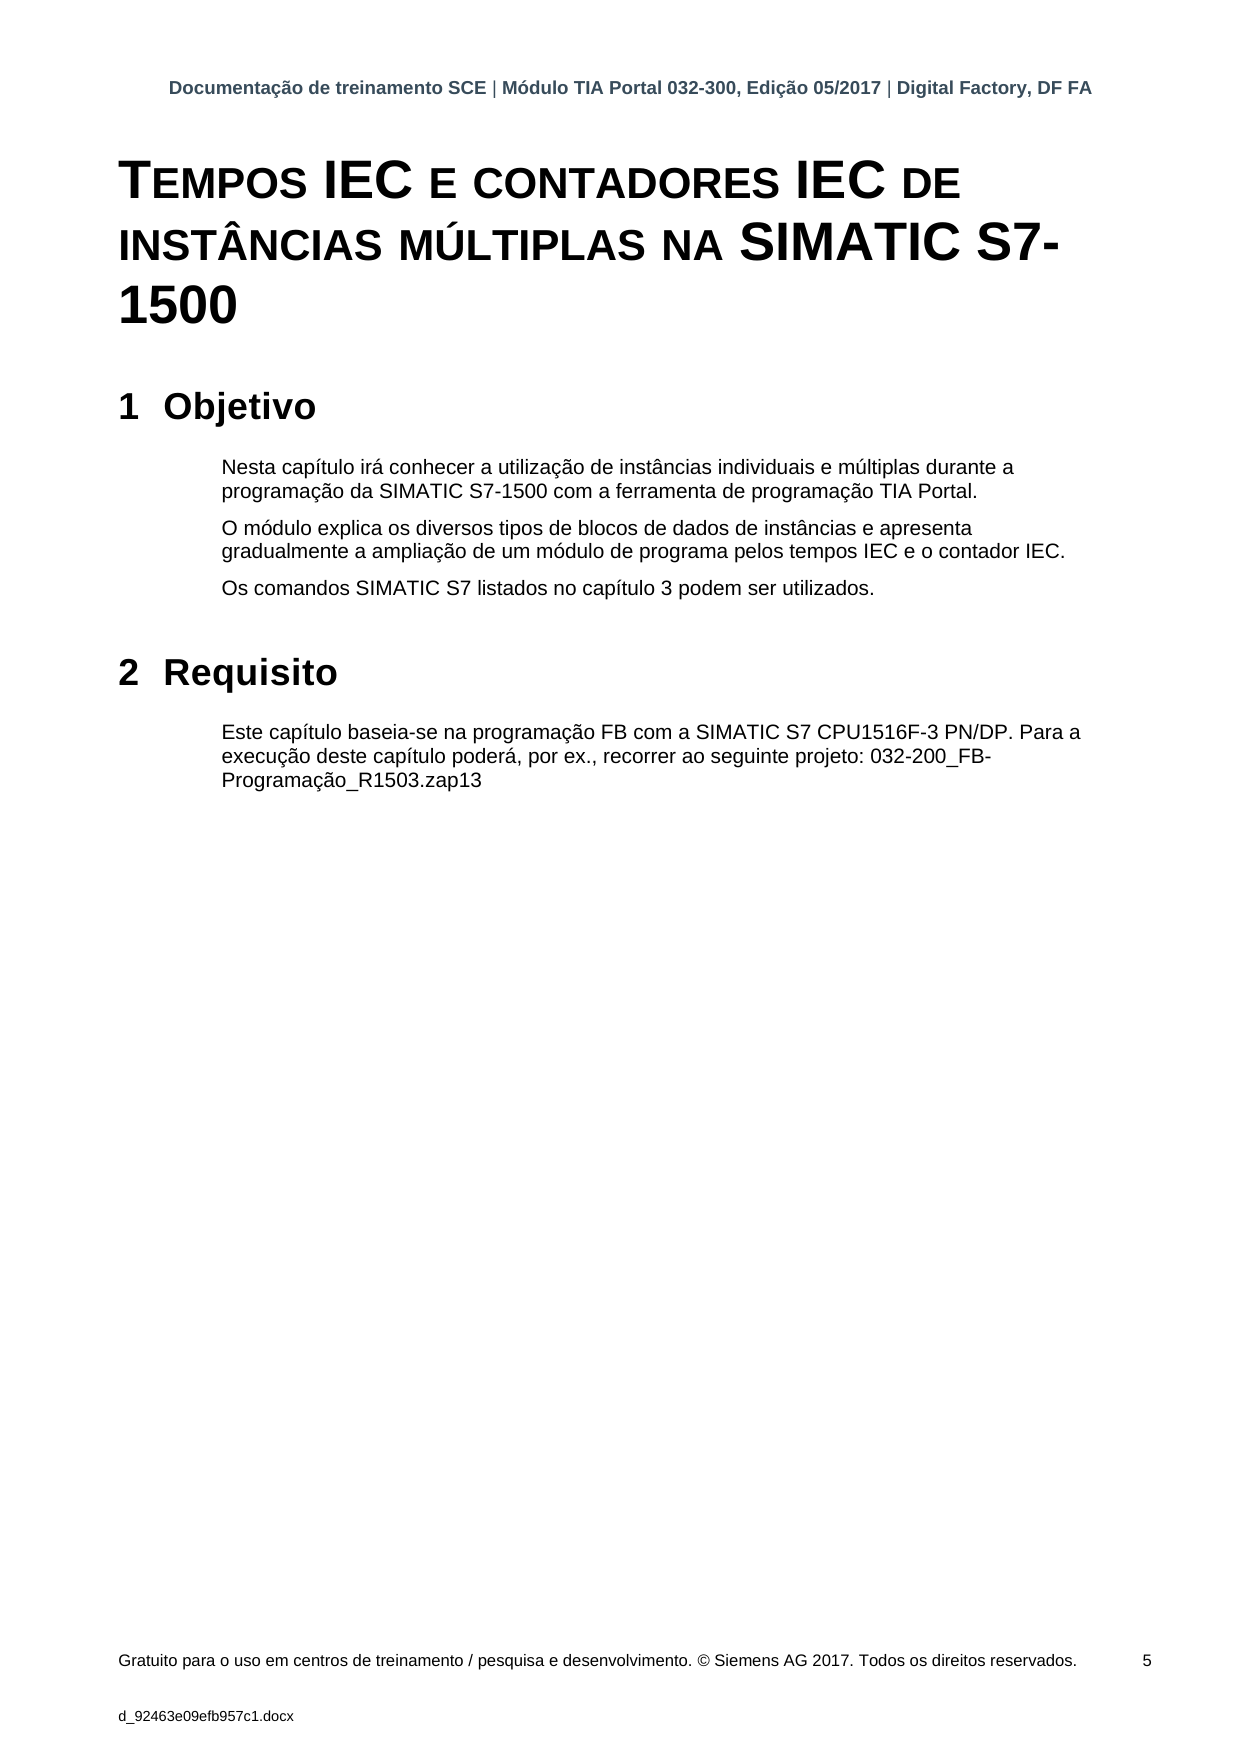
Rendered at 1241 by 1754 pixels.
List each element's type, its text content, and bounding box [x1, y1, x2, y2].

subtitle Objetivo [118, 384, 1092, 428]
text Nesta capítulo irá conhecer a utilização de instâncias individuais e múltiplas durante a programação da SIMATIC S7-1500 com a ferramenta de programação TIA Portal. [221, 455, 1092, 503]
subtitle Requisito [118, 650, 1092, 693]
text Os comandos SIMATIC S7 listados no capítulo 3 podem ser utilizados. [221, 576, 1092, 600]
title Tempos IEC e contadores IEC de instâncias múltiplas na SIMATIC S7-1500 [118, 148, 1092, 334]
text Este capítulo baseia-se na programação FB com a SIMATIC S7 CPU1516F-3 PN/DP. Para a execução deste capítulo poderá, por ex., recorrer ao seguinte projeto: 032-200_FB-Programação_R1503.zap13 [221, 720, 1092, 792]
text O módulo explica os diversos tipos de blocos de dados de instâncias e apresenta gradualmente a ampliação de um módulo de programa pelos tempos IEC e o contador IEC. [221, 515, 1092, 563]
